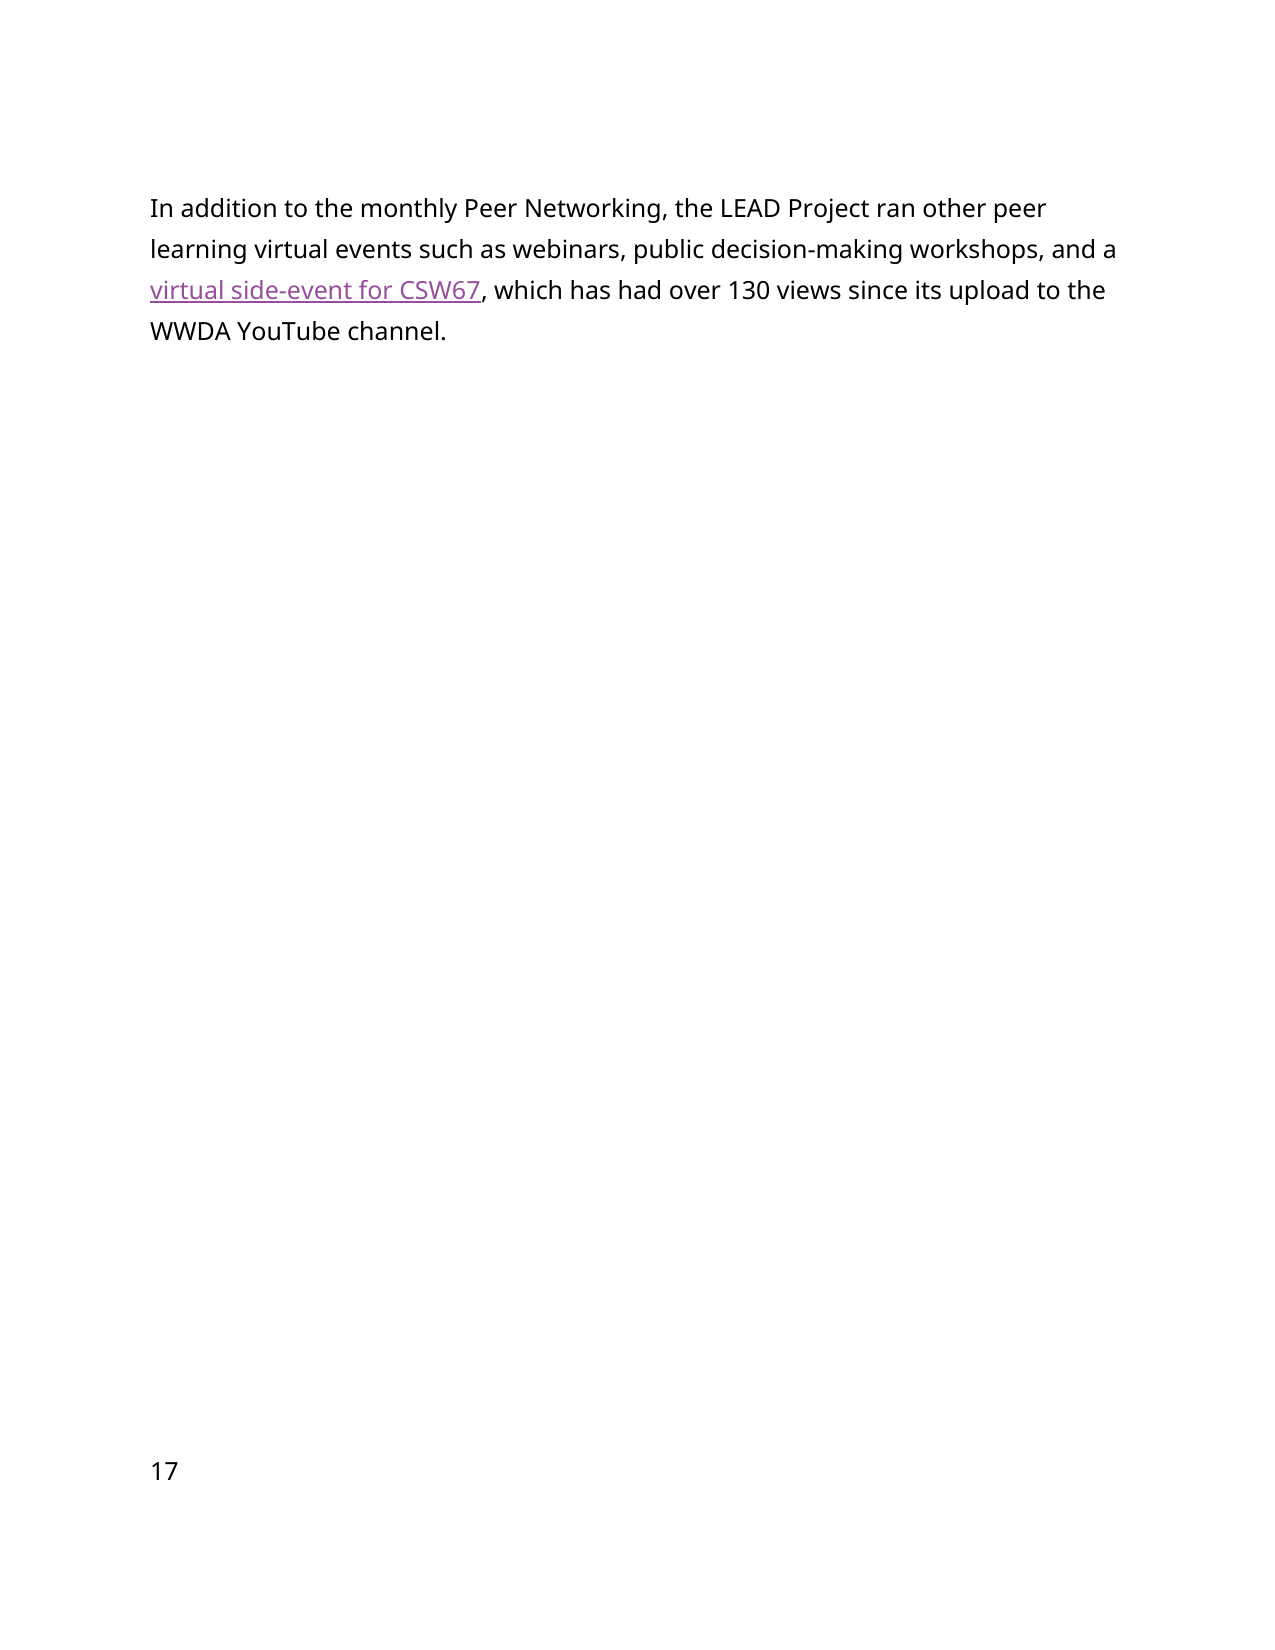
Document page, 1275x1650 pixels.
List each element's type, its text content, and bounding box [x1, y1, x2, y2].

text In addition to the monthly Peer Networking, the LEAD Project ran other peer learning virtual events such as webinars, public decision-making workshops, and a virtual side-event for CSW67, which has had over 130 views since its upload to the WWDA YouTube channel. [150, 191, 1125, 347]
